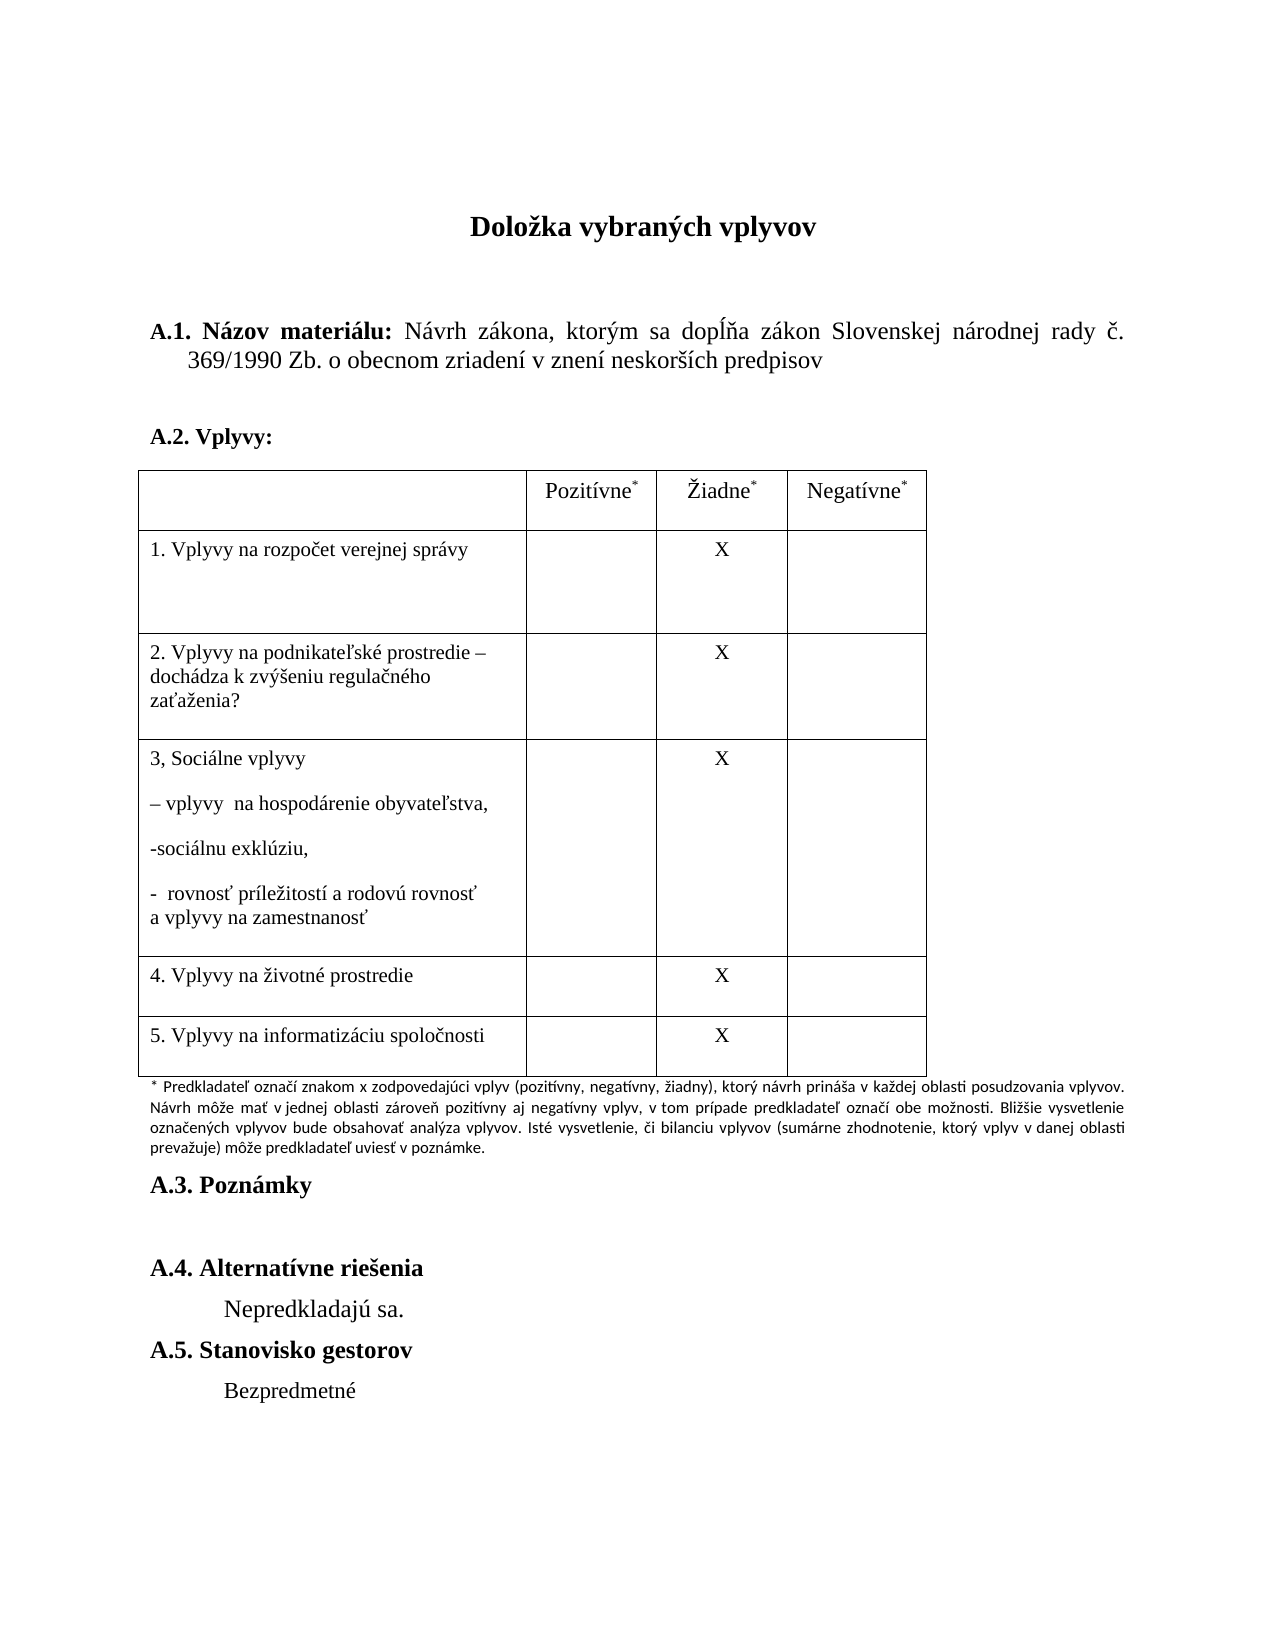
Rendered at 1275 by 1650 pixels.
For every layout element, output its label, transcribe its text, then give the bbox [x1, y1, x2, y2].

table_cell [527, 740, 656, 956]
table_cell X [657, 740, 787, 956]
table_cell 4. Vplyvy na životné prostredie [139, 957, 526, 1016]
table_cell [788, 740, 926, 956]
table_cell X [657, 531, 787, 633]
text A.4. Alternatívne riešenia [150, 1253, 1125, 1282]
table_cell [788, 1017, 926, 1076]
table_cell X [657, 957, 787, 1016]
table_cell [788, 634, 926, 739]
text A.1. Názov materiálu: Návrh zákona, ktorým sa dopĺňa zákon Slovenskej národnej rady č. 369/1990 Zb. o obecnom zriadení v znení neskorších predpisov [150, 316, 1125, 373]
text A.3. Poznámky [150, 1171, 1125, 1199]
table_cell 5. Vplyvy na informatizáciu spoločnosti [139, 1017, 526, 1076]
table_cell 2. Vplyvy na podnikateľské prostredie – dochádza k zvýšeniu regulačného zaťaženia? [139, 634, 526, 739]
table_header Negatívne* [788, 471, 926, 530]
table_cell X [657, 1017, 787, 1076]
table_cell [527, 531, 656, 633]
table_cell [527, 634, 656, 739]
table_cell [527, 1017, 656, 1076]
table_cell 3, Sociálne vplyvy – vplyvy na hospodárenie obyvateľstva, -sociálnu exklúziu, - rovnosť príležitostí a rodovú rovnosť a vplyvy na zamestnanosť [139, 740, 526, 956]
table_cell [788, 531, 926, 633]
table_header Pozitívne* [527, 471, 656, 530]
table_cell 1. Vplyvy na rozpočet verejnej správy [139, 531, 526, 633]
text * Predkladateľ označí znakom x zodpovedajúci vplyv (pozitívny, negatívny, žiadny), ktorý návrh prináša v každej oblasti posudzovania vplyvov. Návrh môže mať v jednej oblasti zároveň pozitívny aj negatívny vplyv, v tom prípade predkladateľ označí obe možnosti. Bližšie vysvetlenie označených vplyvov bude obsahovať analýza vplyvov. Isté vysvetlenie, či bilanciu vplyvov (sumárne zhodnotenie, ktorý vplyv v danej oblasti prevažuje) môže predkladateľ uviesť v poznámke. [150, 1077, 1125, 1158]
table_header [139, 471, 526, 530]
text A.5. Stanovisko gestorov [150, 1336, 1125, 1364]
table_header Žiadne* [657, 471, 787, 530]
table_cell X [657, 634, 787, 739]
table_cell [788, 957, 926, 1016]
table_cell [527, 957, 656, 1016]
text Nepredkladajú sa. [150, 1294, 1125, 1323]
text Doložka vybraných vplyvov [150, 209, 1136, 243]
text A.2. Vplyvy: [150, 423, 1125, 449]
text Bezpredmetné [150, 1377, 1125, 1403]
